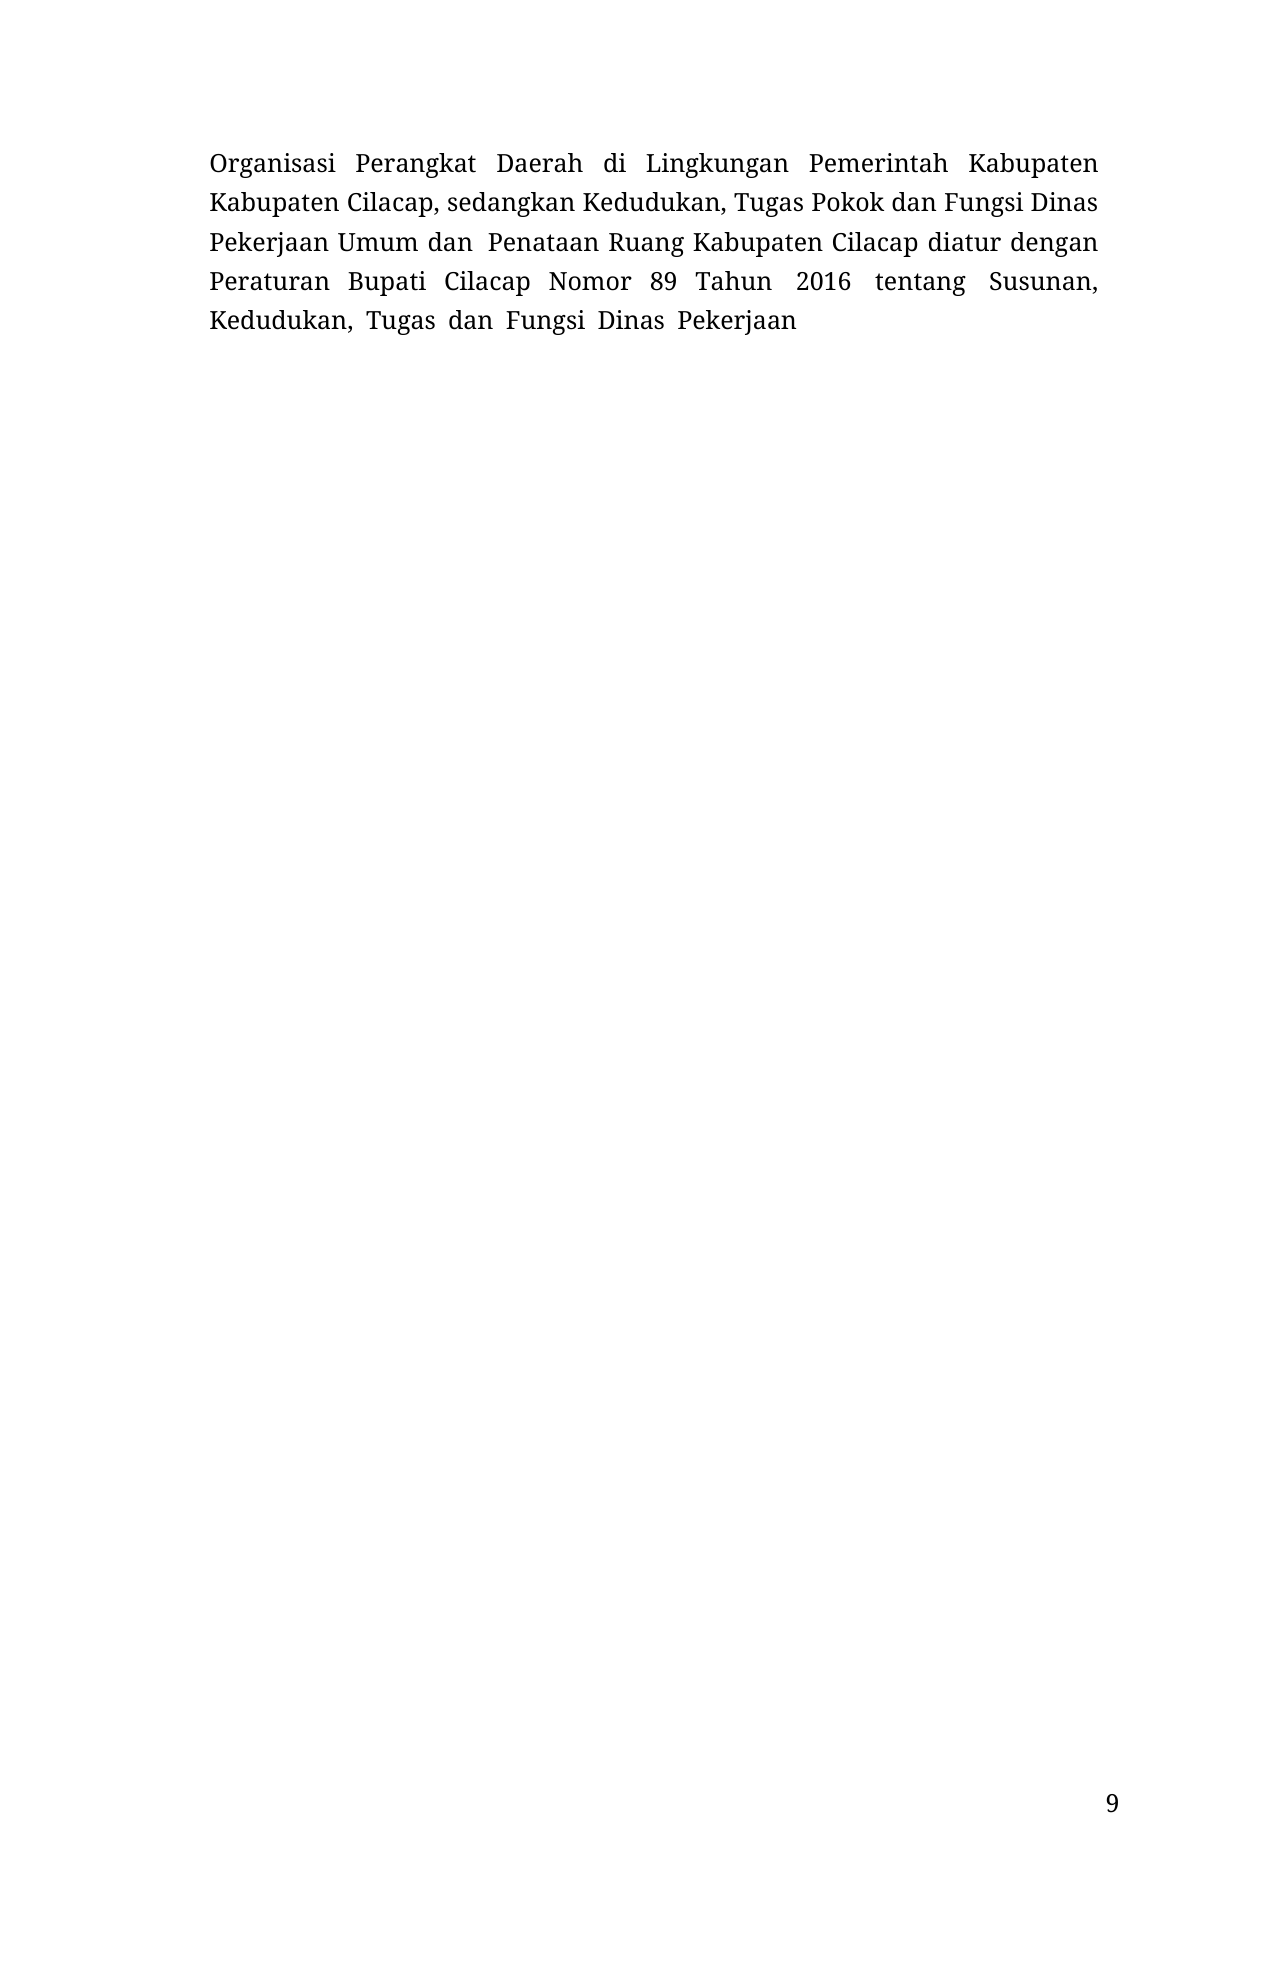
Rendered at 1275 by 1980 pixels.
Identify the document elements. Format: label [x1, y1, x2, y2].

text [209, 146, 1099, 337]
